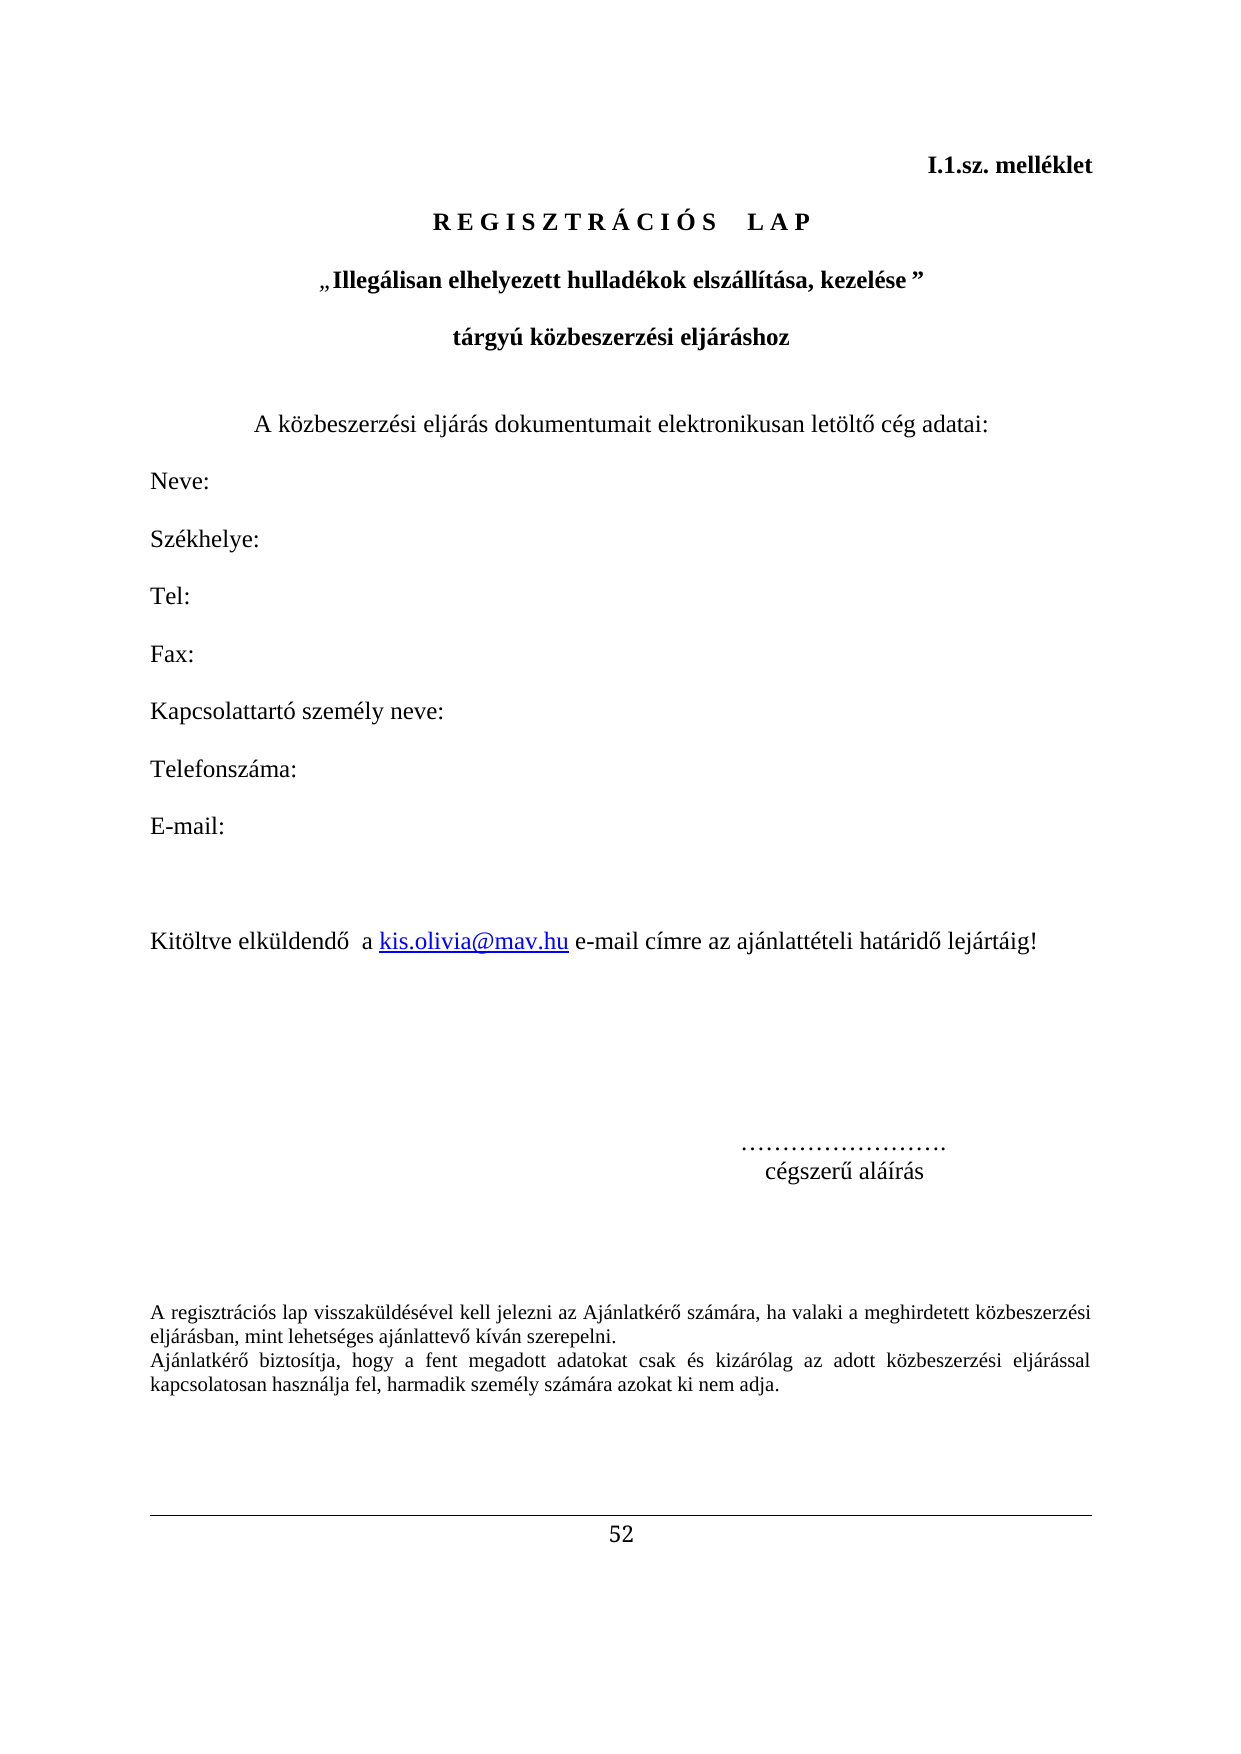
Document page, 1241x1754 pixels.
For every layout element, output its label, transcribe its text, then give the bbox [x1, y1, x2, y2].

text Kapcsolattartó személy neve: [150, 696, 1092, 725]
text „Illegálisan elhelyezett hulladékok elszállítása, kezelése ” [150, 265, 1092, 294]
text Székhelye: [150, 524, 1092, 552]
subtitle I.1.sz. melléklet [150, 150, 1092, 179]
text A közbeszerzési eljárás dokumentumait elektronikusan letöltő cég adatai: [150, 409, 1092, 437]
text Kitöltve elküldendő a kis.olivia@mav.hu e-mail címre az ajánlattételi határidő lejártáig! [150, 926, 1092, 955]
text Telefonszáma: [150, 754, 1092, 782]
text Tel: [150, 581, 1092, 610]
text ……………………. [150, 1127, 1092, 1156]
text tárgyú közbeszerzési eljáráshoz [150, 322, 1092, 351]
text A regisztrációs lap visszaküldésével kell jelezni az Ajánlatkérő számára, ha valaki a meghirdetett közbeszerzési eljárásban, mint lehetséges ajánlattevő kíván szerepelni. [150, 1300, 1092, 1348]
text Neve: [150, 466, 1092, 495]
text Fax: [150, 639, 1092, 667]
text cégszerű aláírás [150, 1156, 1092, 1185]
text Ajánlatkérő biztosítja, hogy a fent megadott adatokat csak és kizárólag az adott közbeszerzési eljárással kapcsolatosan használja fel, harmadik személy számára azokat ki nem adja. [150, 1348, 1092, 1396]
text E-mail: [150, 811, 1092, 840]
text R E G I S Z T R Á C I Ó S L A P [150, 207, 1092, 236]
